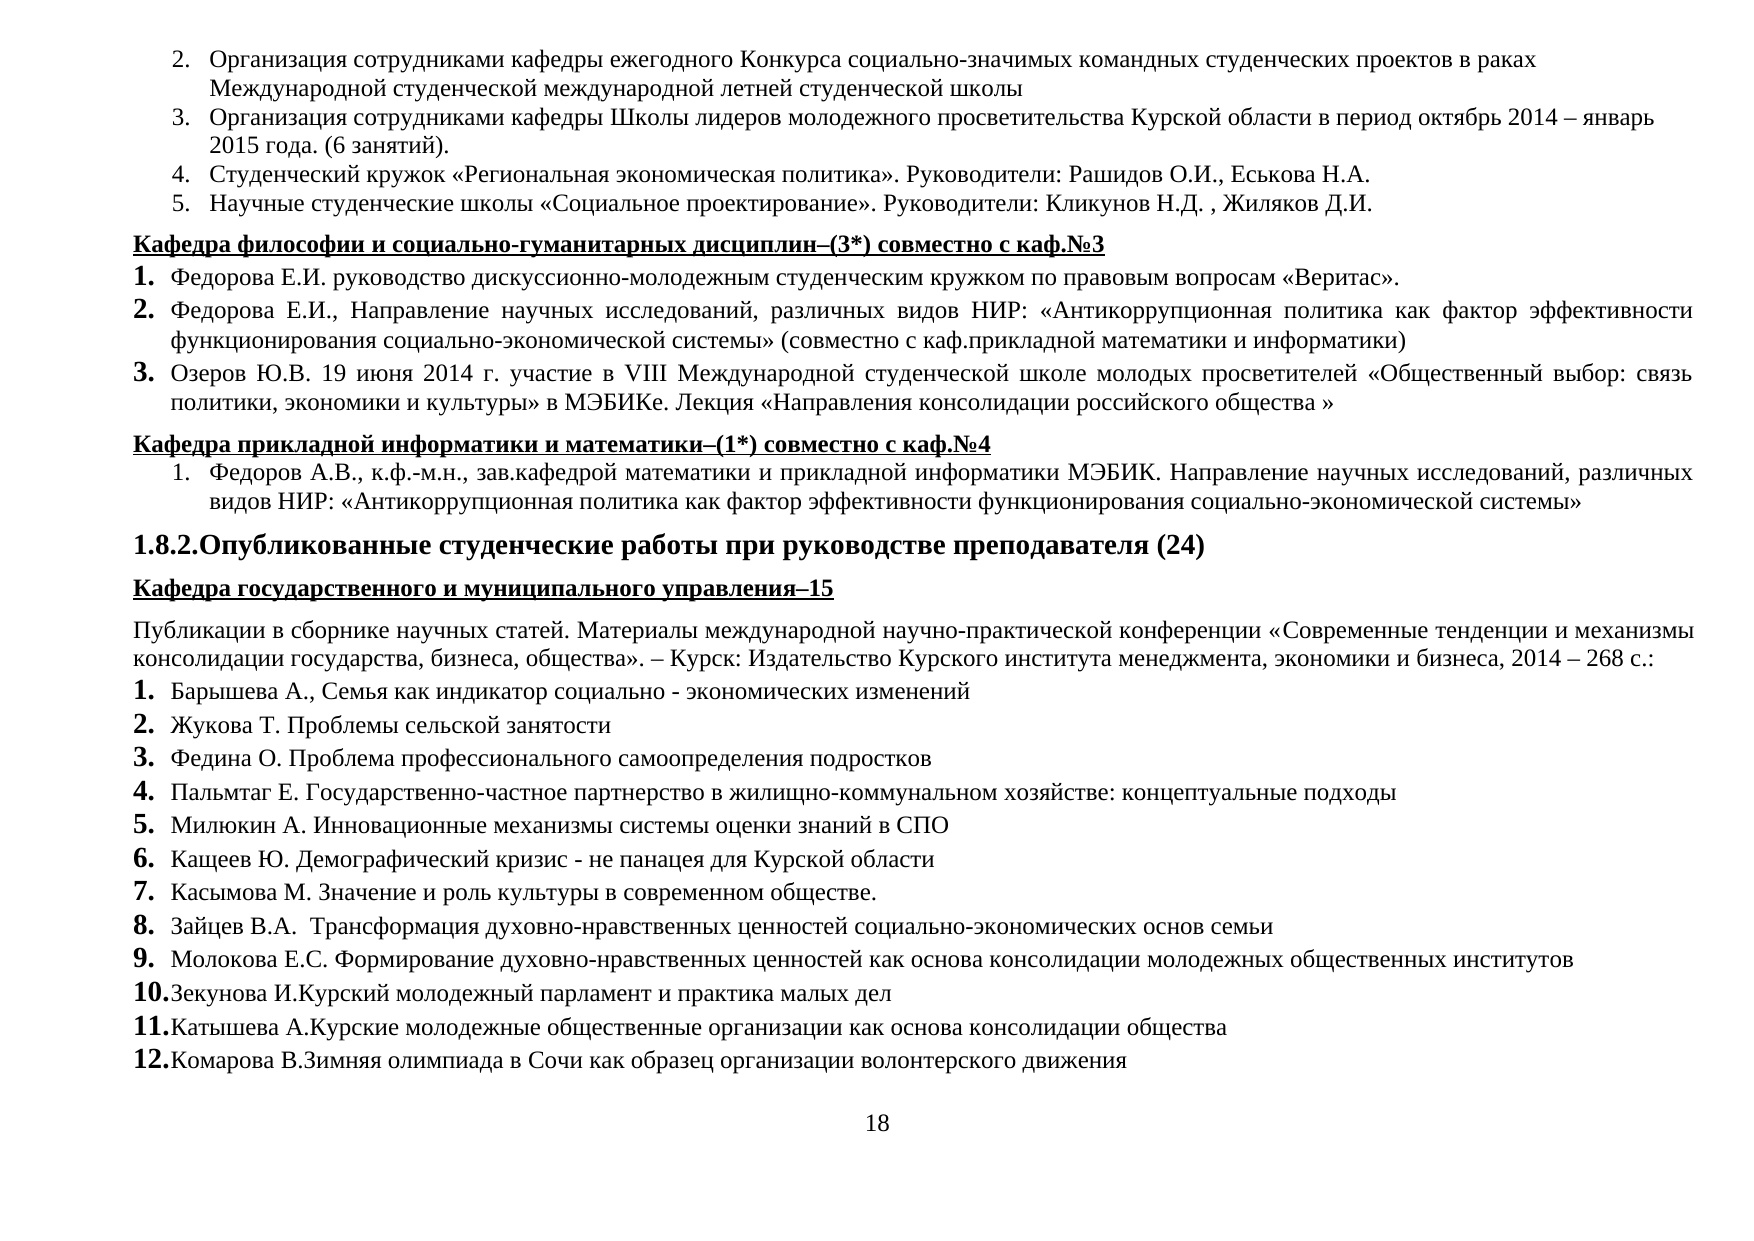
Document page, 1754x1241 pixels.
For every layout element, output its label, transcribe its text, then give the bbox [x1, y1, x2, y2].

list Федина О. Проблема профессионального самоопределения подростков [133, 739, 1695, 773]
list Федорова Е.И., Направление научных исследований, различных видов НИР: «Антикоррупционная политика как фактор эффективности функционирования социально-экономической системы» (совместно с каф.прикладной математики и информатики) [133, 292, 1695, 354]
list Организация сотрудниками кафедры ежегодного Конкурса социально-значимых командных студенческих проектов в раках Международной студенческой международной летней студенческой школы [172, 44, 1695, 102]
list Катышева А.Курские молодежные общественные организации как основа консолидации общества [133, 1008, 1695, 1041]
text Кафедра прикладной информатики и математики–(1*) совместно с каф.№4 [133, 429, 1695, 457]
list Зекунова И.Курский молодежный парламент и практика малых дел [133, 974, 1695, 1008]
list Федорова Е.И. руководство дискуссионно-молодежным студенческим кружком по правовым вопросам «Веритас». [133, 258, 1695, 292]
list Зайцев В.А. Трансформация духовно-нравственных ценностей социально-экономических основ семьи [133, 907, 1695, 941]
list Касымова М. Значение и роль культуры в современном обществе. [133, 873, 1695, 907]
text Кафедра философии и социально-гуманитарных дисциплин–(3*) совместно с каф.№3 [133, 229, 1695, 258]
list Жукова Т. Проблемы сельской занятости [133, 706, 1695, 739]
list Студенческий кружок «Региональная экономическая политика». Руководители: Рашидов О.И., Еськова Н.А. [172, 159, 1695, 188]
list Научные студенческие школы «Социальное проектирование». Руководители: Кликунов Н.Д. , Жиляков Д.И. [172, 188, 1695, 217]
list Организация сотрудниками кафедры Школы лидеров молодежного просветительства Курской области в период октябрь 2014 – январь 2015 года. (6 занятий). [172, 102, 1695, 159]
text Публикации в сборнике научных статей. Материалы международной научно-практической конференции «Современные тенденции и механизмы консолидации государства, бизнеса, общества». – Курск: Издательство Курского института менеджмента, экономики и бизнеса, 2014 – 268 с.: [133, 615, 1695, 672]
list Пальмтаг Е. Государственно-частное партнерство в жилищно-коммунальном хозяйстве: концептуальные подходы [133, 773, 1695, 806]
list Озеров Ю.В. 19 июня 2014 г. участие в VIII Международной студенческой школе молодых просветителей «Общественный выбор: связь политики, экономики и культуры» в МЭБИКе. Лекция «Направления консолидации российского общества » [133, 354, 1695, 416]
text 1.8.2.Опубликованные студенческие работы при руководстве преподавателя (24) [59, 527, 1695, 561]
list Кащеев Ю. Демографический кризис - не панацея для Курской области [133, 840, 1695, 873]
list Молокова Е.С. Формирование духовно-нравственных ценностей как основа консолидации молодежных общественных институтов [133, 941, 1695, 974]
list Комарова В.Зимняя олимпиада в Сочи как образец организации волонтерского движения [133, 1041, 1695, 1075]
text Кафедра государственного и муниципального управления–15 [133, 573, 1695, 602]
list Барышева А., Семья как индикатор социально - экономических изменений [133, 672, 1695, 706]
list Милюкин А. Инновационные механизмы системы оценки знаний в СПО [133, 806, 1695, 840]
list Федоров А.В., к.ф.-м.н., зав.кафедрой математики и прикладной информатики МЭБИК. Направление научных исследований, различных видов НИР: «Антикоррупционная политика как фактор эффективности функционирования социально-экономической системы» [172, 457, 1695, 515]
